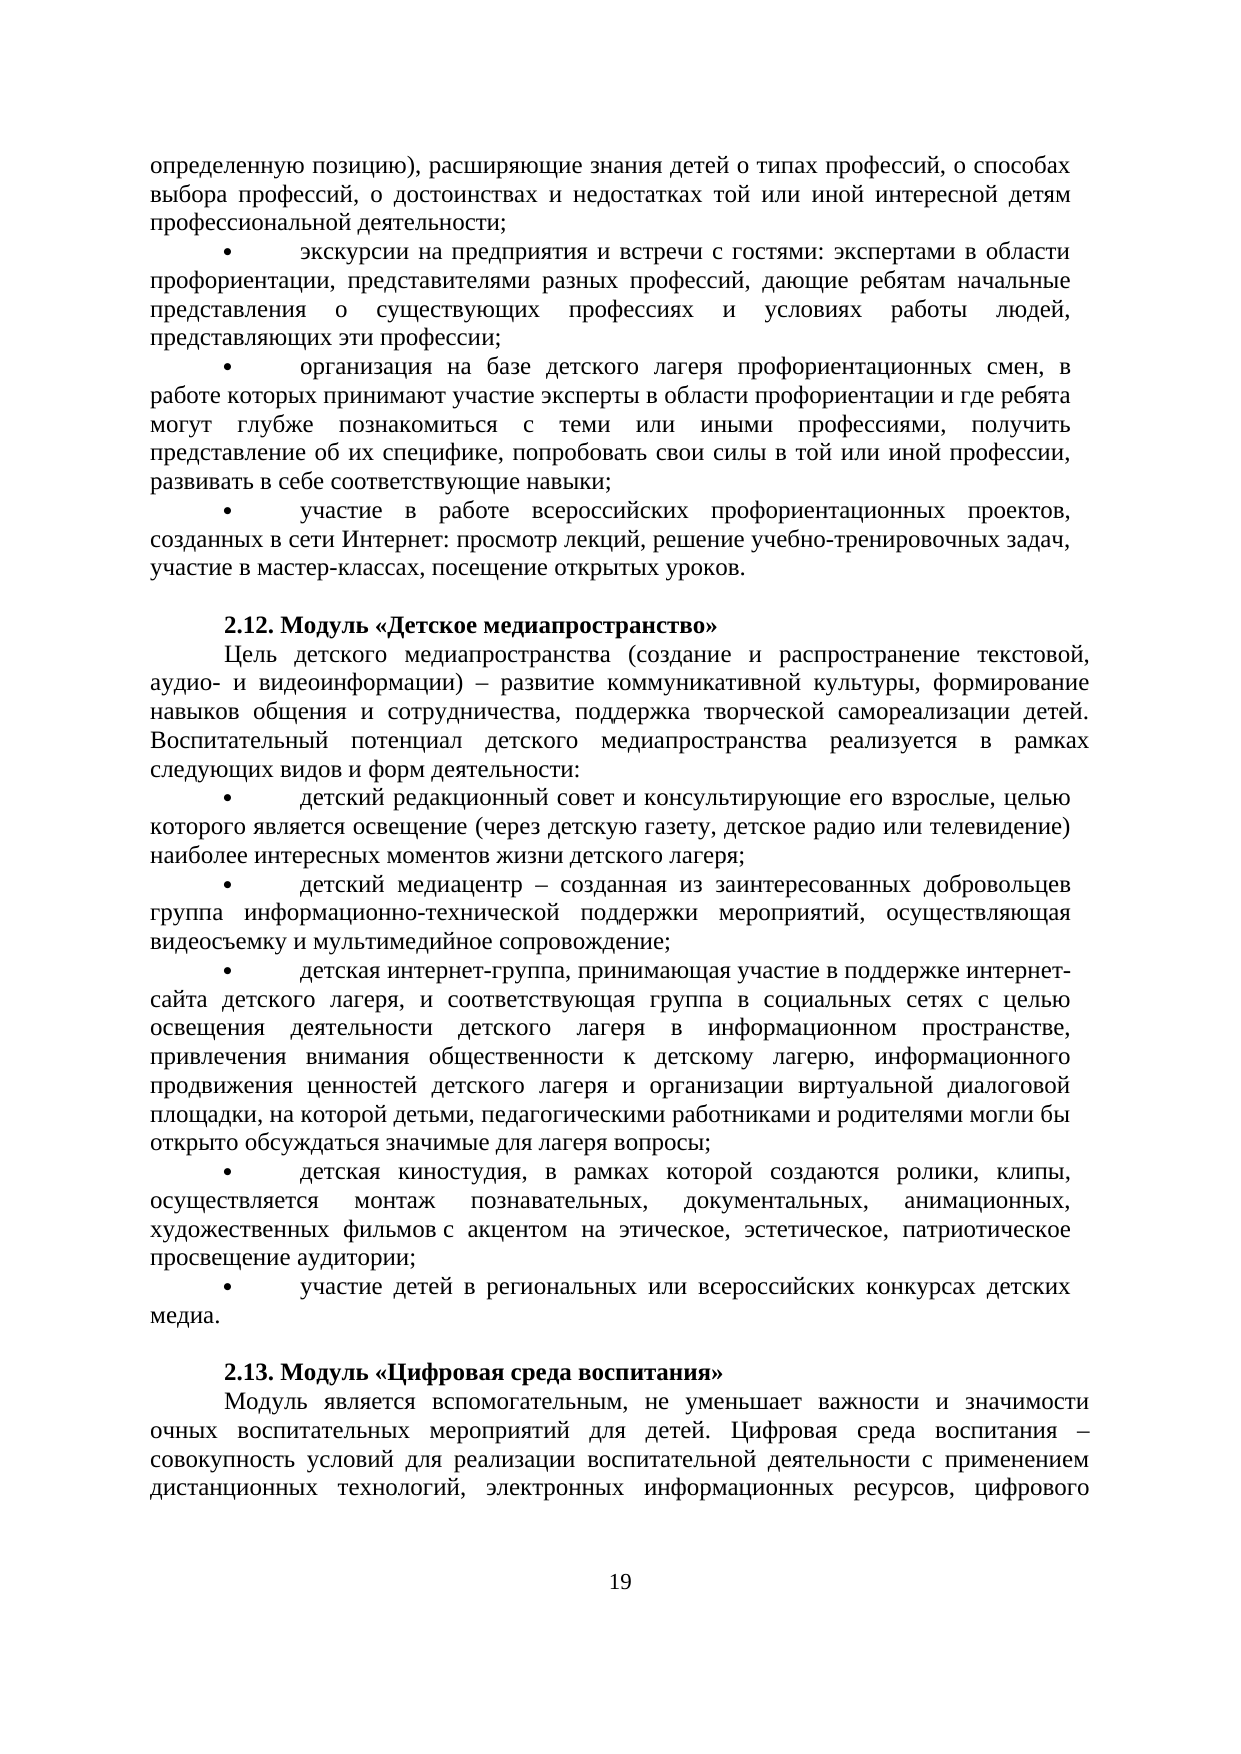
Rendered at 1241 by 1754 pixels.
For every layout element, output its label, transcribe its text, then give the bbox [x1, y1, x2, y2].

text 2.12. Модуль «Детское медиапространство» [150, 610, 1090, 639]
list детская киностудия, в рамках которой создаются ролики, клипы, осуществляется монтаж познавательных, документальных, анимационных, художественных фильмов с акцентом на этическое, эстетическое, патриотическое просвещение аудитории; [150, 1156, 1071, 1271]
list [150, 150, 1071, 236]
list детская интернет-группа, принимающая участие в поддержке интернет-сайта детского лагеря, и соответствующая группа в социальных сетях с целью освещения деятельности детского лагеря в информационном пространстве, привлечения внимания общественности к детскому лагерю, информационного продвижения ценностей детского лагеря и организации виртуальной диалоговой площадки, на которой детьми, педагогическими работниками и родителями могли бы открыто обсуждаться значимые для лагеря вопросы; [150, 955, 1071, 1156]
list экскурсии на предприятия и встречи с гостями: экспертами в области профориентации, представителями разных профессий, дающие ребятам начальные представления о существующих профессиях и условиях работы людей, представляющих эти профессии; [150, 236, 1071, 351]
text 2.13. Модуль «Цифровая среда воспитания» [150, 1357, 1090, 1386]
list детский редакционный совет и консультирующие его взрослые, целью которого является освещение (через детскую газету, детское радио или телевидение) наиболее интересных моментов жизни детского лагеря; [150, 782, 1071, 869]
list организация на базе детского лагеря профориентационных смен, в работе которых принимают участие эксперты в области профориентации и где ребята могут глубже познакомиться с теми или иными профессиями, получить представление об их специфике, попробовать свои силы в той или иной профессии, развивать в себе соответствующие навыки; [150, 351, 1071, 495]
list участие в работе всероссийских профориентационных проектов, созданных в сети Интернет: просмотр лекций, решение учебно-тренировочных задач, участие в мастер-классах, посещение открытых уроков. [150, 495, 1071, 581]
list детский медиацентр – созданная из заинтересованных добровольцев группа информационно-технической поддержки мероприятий, осуществляющая видеосъемку и мультимедийное сопровождение; [150, 869, 1071, 955]
text Цель детского медиапространства (создание и распространение текстовой, аудио- и видеоинформации) – развитие коммуникативной культуры, формирование навыков общения и сотрудничества, поддержка творческой самореализации детей. Воспитательный потенциал детского медиапространства реализуется в рамках следующих видов и форм деятельности: [150, 639, 1090, 782]
list участие детей в региональных или всероссийских конкурсах детских медиа. [150, 1271, 1071, 1329]
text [150, 1386, 1090, 1501]
